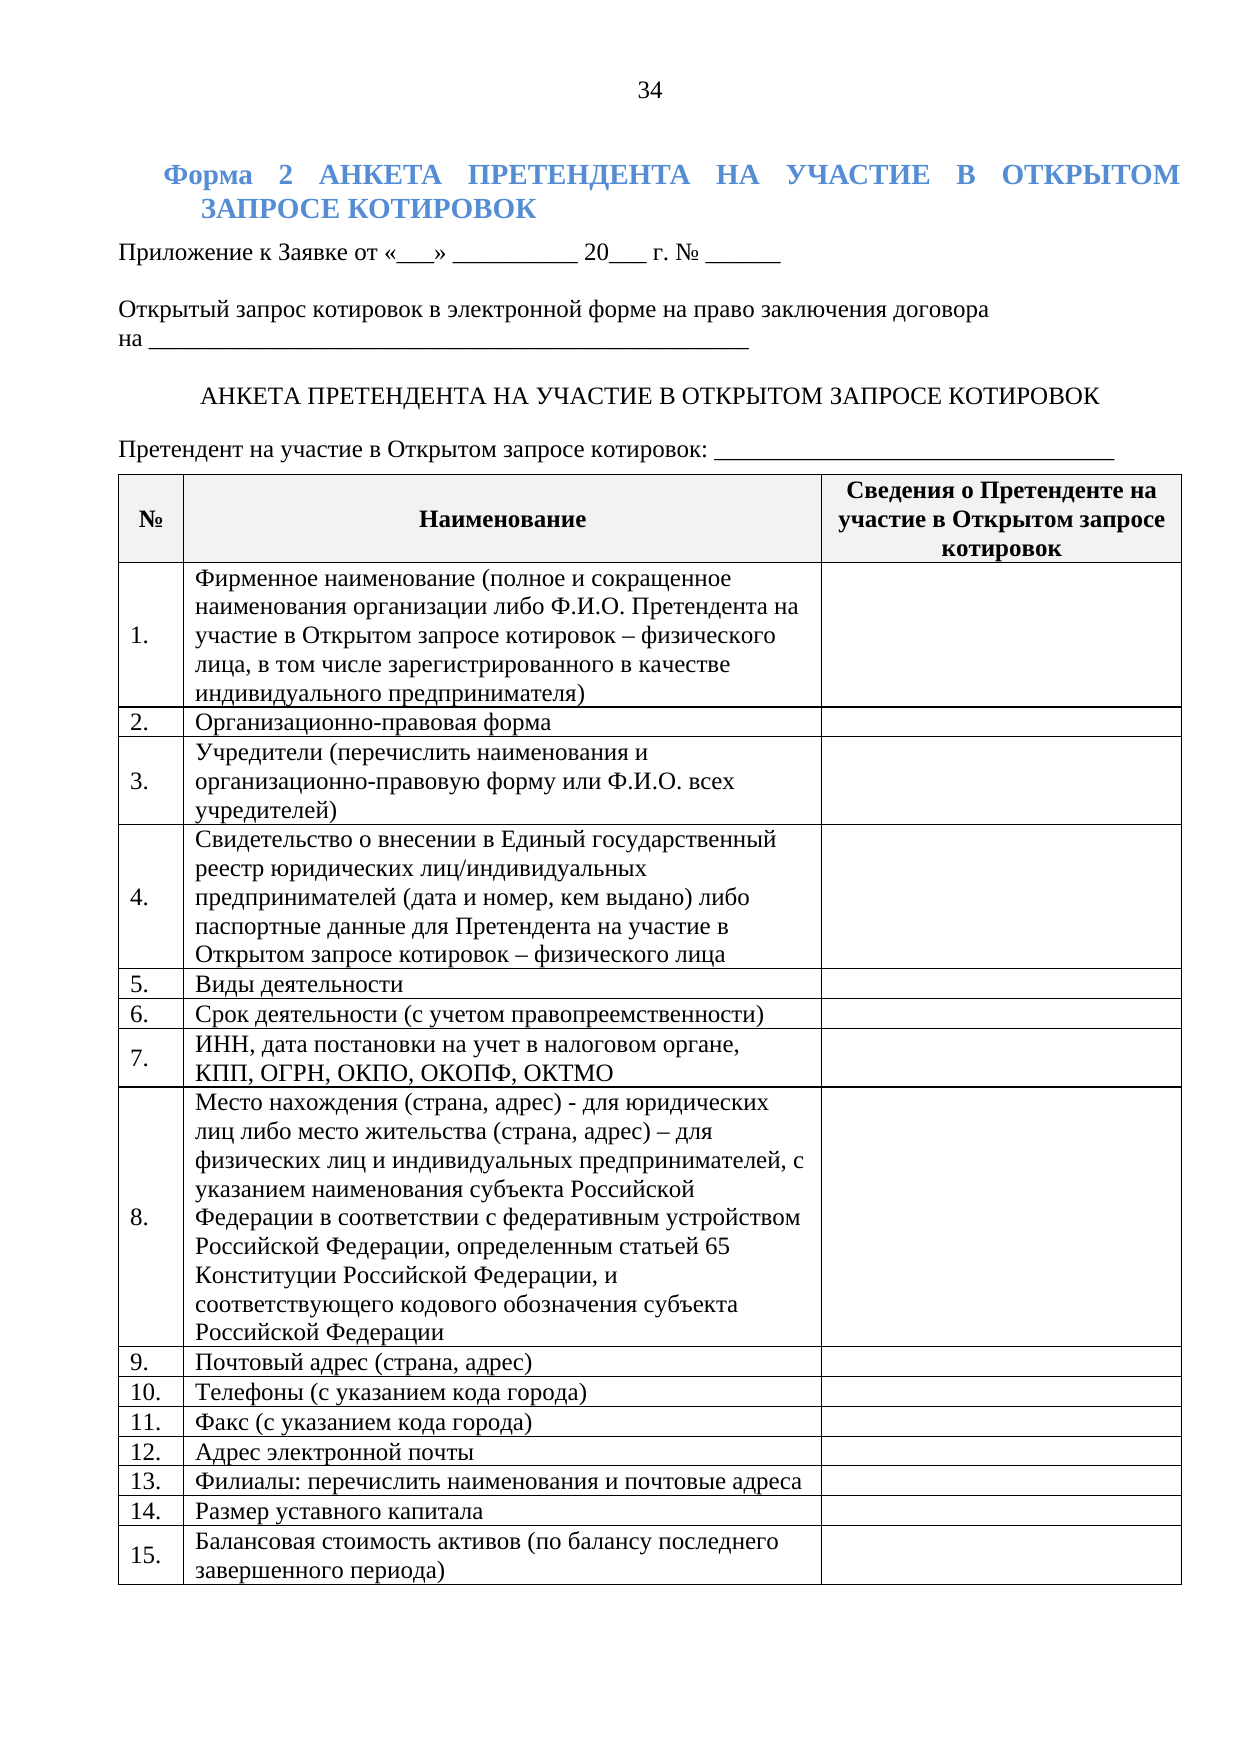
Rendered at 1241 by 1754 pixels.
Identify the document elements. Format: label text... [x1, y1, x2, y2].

table_cell Виды деятельности [184, 969, 821, 998]
table_cell Филиалы: перечислить наименования и почтовые адреса [184, 1466, 821, 1495]
table_cell 11. [119, 1407, 183, 1436]
table_cell [822, 1496, 1181, 1525]
table_header Наименование [184, 475, 821, 562]
table_header № [119, 475, 183, 562]
table_cell Свидетельство о внесении в Единый государственный реестр юридических лиц/индивидуальных предпринимателей (дата и номер, кем выдано) либо паспортные данные для Претендента на участие в Открытом запросе котировок – физического лица [184, 825, 821, 968]
table_cell [822, 708, 1181, 736]
table_cell Почтовый адрес (страна, адрес) [184, 1347, 821, 1376]
table_cell [822, 1526, 1181, 1583]
table_cell 4. [119, 825, 183, 968]
table_cell 13. [119, 1466, 183, 1495]
table_cell [822, 1407, 1181, 1436]
table_cell [822, 1466, 1181, 1495]
table_cell Балансовая стоимость активов (по балансу последнего завершенного периода) [184, 1526, 821, 1583]
subtitle Форма 2 АНКЕТА ПРЕТЕНДЕНТА НА УЧАСТИЕ В ОТКРЫТОМ ЗАПРОСЕ КОТИРОВОК [163, 157, 1181, 224]
table_cell 6. [119, 999, 183, 1028]
table_cell 8. [119, 1088, 183, 1346]
table_cell [822, 969, 1181, 998]
table_header Сведения о Претенденте на участие в Открытом запросе котировок [822, 475, 1181, 562]
table_cell Фирменное наименование (полное и сокращенное наименования организации либо Ф.И.О. Претендента на участие в Открытом запросе котировок – физического лица, в том числе зарегистрированного в качестве индивидуального предпринимателя) [184, 563, 821, 706]
table_cell Факс (с указанием кода города) [184, 1407, 821, 1436]
table_cell [822, 1029, 1181, 1086]
table_cell [822, 563, 1181, 706]
table_cell Срок деятельности (с учетом правопреемственности) [184, 999, 821, 1028]
table_cell 9. [119, 1347, 183, 1376]
table_cell 2. [119, 708, 183, 736]
table_cell [822, 999, 1181, 1028]
table_cell Размер уставного капитала [184, 1496, 821, 1525]
table_cell 10. [119, 1377, 183, 1406]
table_cell 12. [119, 1437, 183, 1465]
table_cell [822, 737, 1181, 823]
table_cell Учредители (перечислить наименования и организационно-правовую форму или Ф.И.О. всех учредителей) [184, 737, 821, 823]
table_cell [822, 825, 1181, 968]
table_cell ИНН, дата постановки на учет в налоговом органе, КПП, ОГРН, ОКПО, ОКОПФ, ОКТМО [184, 1029, 821, 1086]
table_cell Место нахождения (страна, адрес) - для юридических лиц либо место жительства (страна, адрес) – для физических лиц и индивидуальных предпринимателей, с указанием наименования субъекта Российской Федерации в соответствии с федеративным устройством Российской Федерации, определенным статьей 65 Конституции Российской Федерации, и соответствующего кодового обозначения субъекта Российской Федерации [184, 1088, 821, 1346]
table_cell 5. [119, 969, 183, 998]
text Открытый запрос котировок в электронной форме на право заключения договора [118, 294, 1181, 323]
table_cell 14. [119, 1496, 183, 1525]
text Претендент на участие в Открытом запросе котировок: ________________________________ [118, 434, 1181, 462]
text АНКЕТА ПРЕТЕНДЕНТА НА УЧАСТИЕ В ОТКРЫТОМ ЗАПРОСЕ КОТИРОВОК [118, 381, 1181, 409]
text на ________________________________________________ [118, 323, 1181, 352]
table_cell [822, 1088, 1181, 1346]
table_cell Телефоны (с указанием кода города) [184, 1377, 821, 1406]
table_cell [822, 1437, 1181, 1465]
table_cell Организационно-правовая форма [184, 708, 821, 736]
table_cell 7. [119, 1029, 183, 1086]
table_cell Адрес электронной почты [184, 1437, 821, 1465]
table_cell 1. [119, 563, 183, 706]
table_cell [822, 1347, 1181, 1376]
table_cell [822, 1377, 1181, 1406]
table_cell 15. [119, 1526, 183, 1583]
text Приложение к Заявке от «___» __________ 20___ г. № ______ [118, 237, 1181, 266]
table_cell 3. [119, 737, 183, 823]
